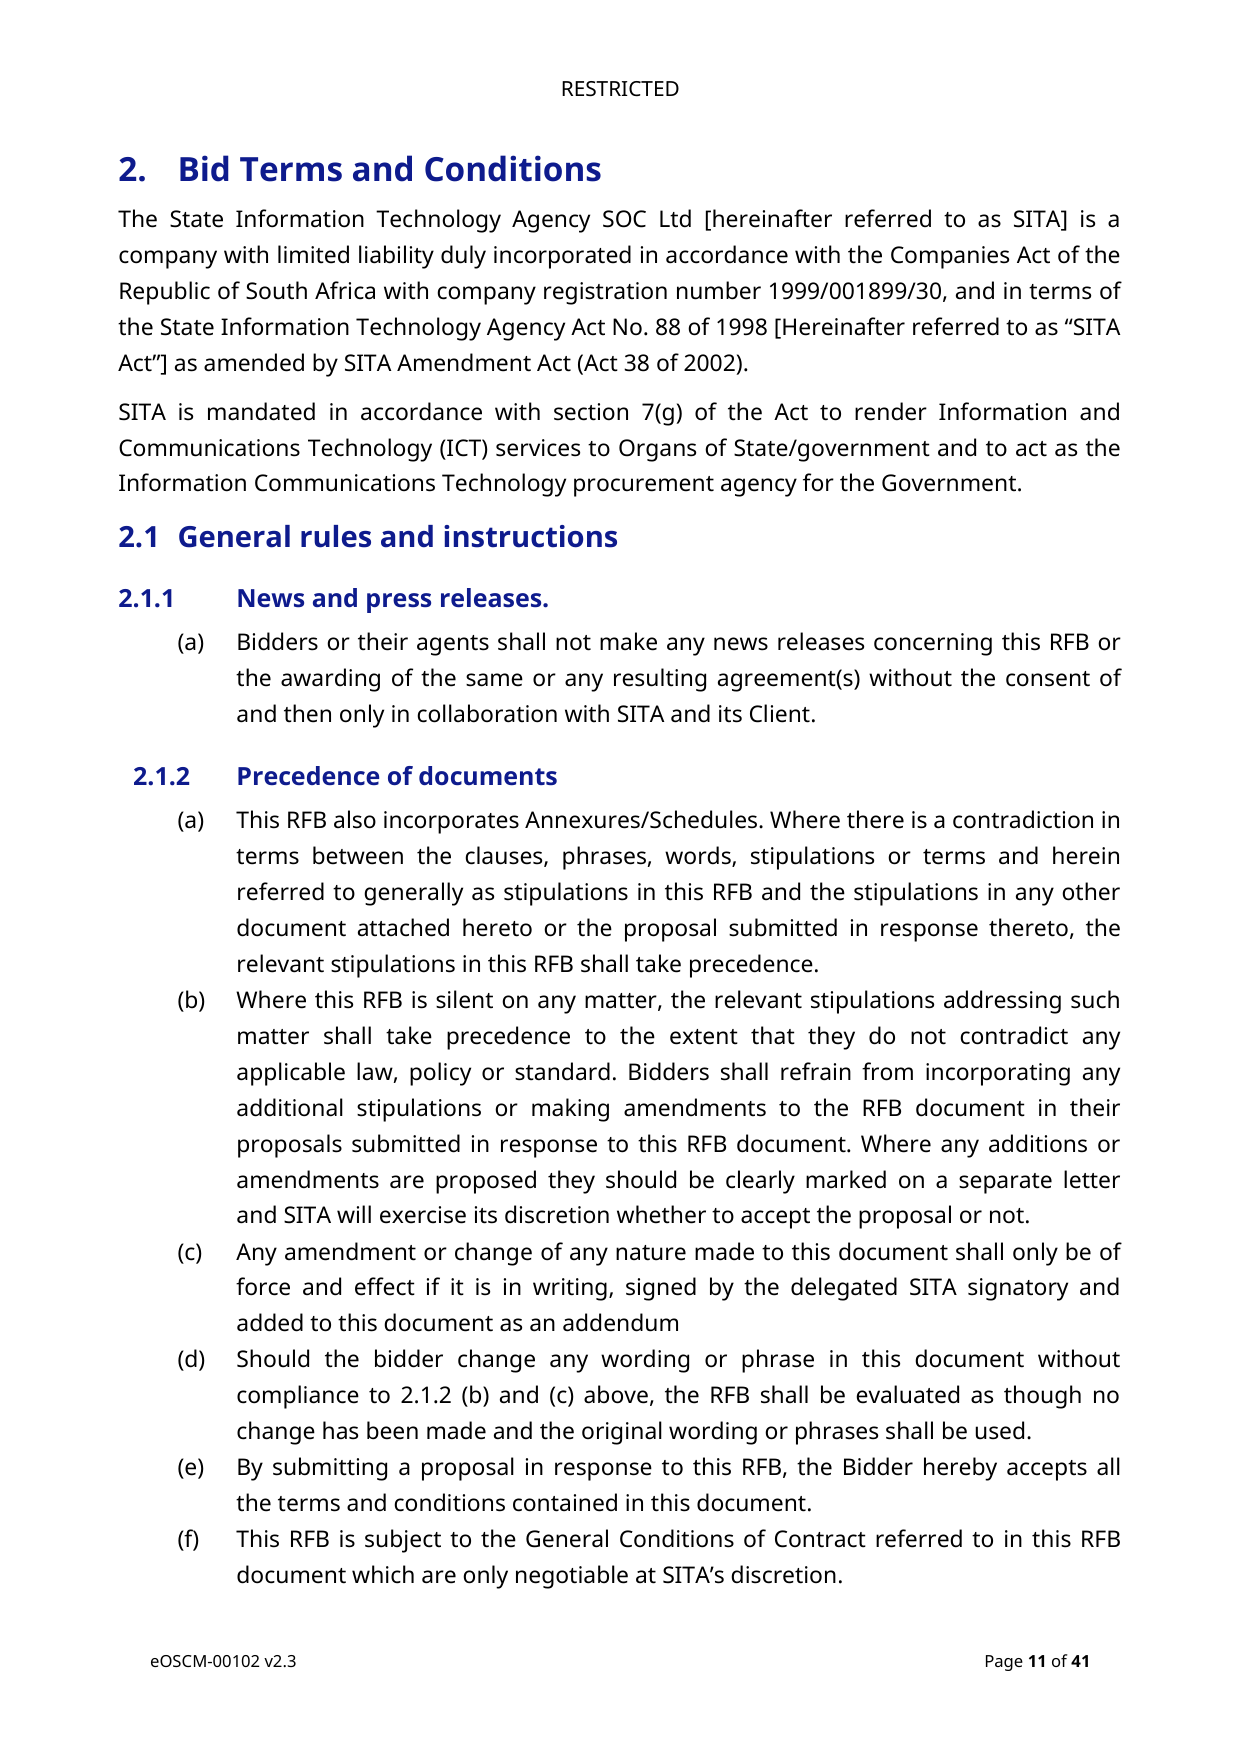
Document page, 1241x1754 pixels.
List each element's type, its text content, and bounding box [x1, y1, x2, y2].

list This RFB also incorporates Annexures/Schedules. Where there is a contradiction in terms between the clauses, phrases, words, stipulations or terms and herein referred to generally as stipulations in this RFB and the stipulations in any other document attached hereto or the proposal submitted in response thereto, the relevant stipulations in this RFB shall take precedence. [177, 804, 1122, 979]
subtitle Precedence of documents [133, 759, 1122, 793]
list Where this RFB is silent on any matter, the relevant stipulations addressing such matter shall take precedence to the extent that they do not contradict any applicable law, policy or standard. Bidders shall refrain from incorporating any additional stipulations or making amendments to the RFB document in their proposals submitted in response to this RFB document. Where any additions or amendments are proposed they should be clearly marked on a separate letter and SITA will exercise its discretion whether to accept the proposal or not. [177, 984, 1122, 1231]
list By submitting a proposal in response to this RFB, the Bidder hereby accepts all the terms and conditions contained in this document. [177, 1451, 1122, 1518]
list This RFB is subject to the General Conditions of Contract referred to in this RFB document which are only negotiable at SITA’s discretion. [177, 1523, 1122, 1590]
text The State Information Technology Agency SOC Ltd [hereinafter referred to as SITA] is a company with limited liability duly incorporated in accordance with the Companies Act of the Republic of South Africa with company registration number 1999/001899/30, and in terms of the State Information Technology Agency Act No. 88 of 1998 [Hereinafter referred to as “SITA Act”] as amended by SITA Amendment Act (Act 38 of 2002). [118, 203, 1122, 378]
list Any amendment or change of any nature made to this document shall only be of force and effect if it is in writing, signed by the delegated SITA signatory and added to this document as an addendum [177, 1235, 1122, 1338]
list Should the bidder change any wording or phrase in this document without compliance to 2.1.2 (b) and (c) above, the RFB shall be evaluated as though no change has been made and the original wording or phrases shall be used. [177, 1343, 1122, 1446]
subtitle Bid Terms and Conditions [118, 145, 1122, 191]
subtitle General rules and instructions [118, 516, 1122, 556]
list Bidders or their agents shall not make any news releases concerning this RFB or the awarding of the same or any resulting agreement(s) without the consent of and then only in collaboration with SITA and its Client. [177, 626, 1122, 729]
text SITA is mandated in accordance with section 7(g) of the Act to render Information and Communications Technology (ICT) services to Organs of State/government and to act as the Information Communications Technology procurement agency for the Government. [118, 396, 1122, 499]
subtitle News and press releases. [118, 581, 1122, 614]
